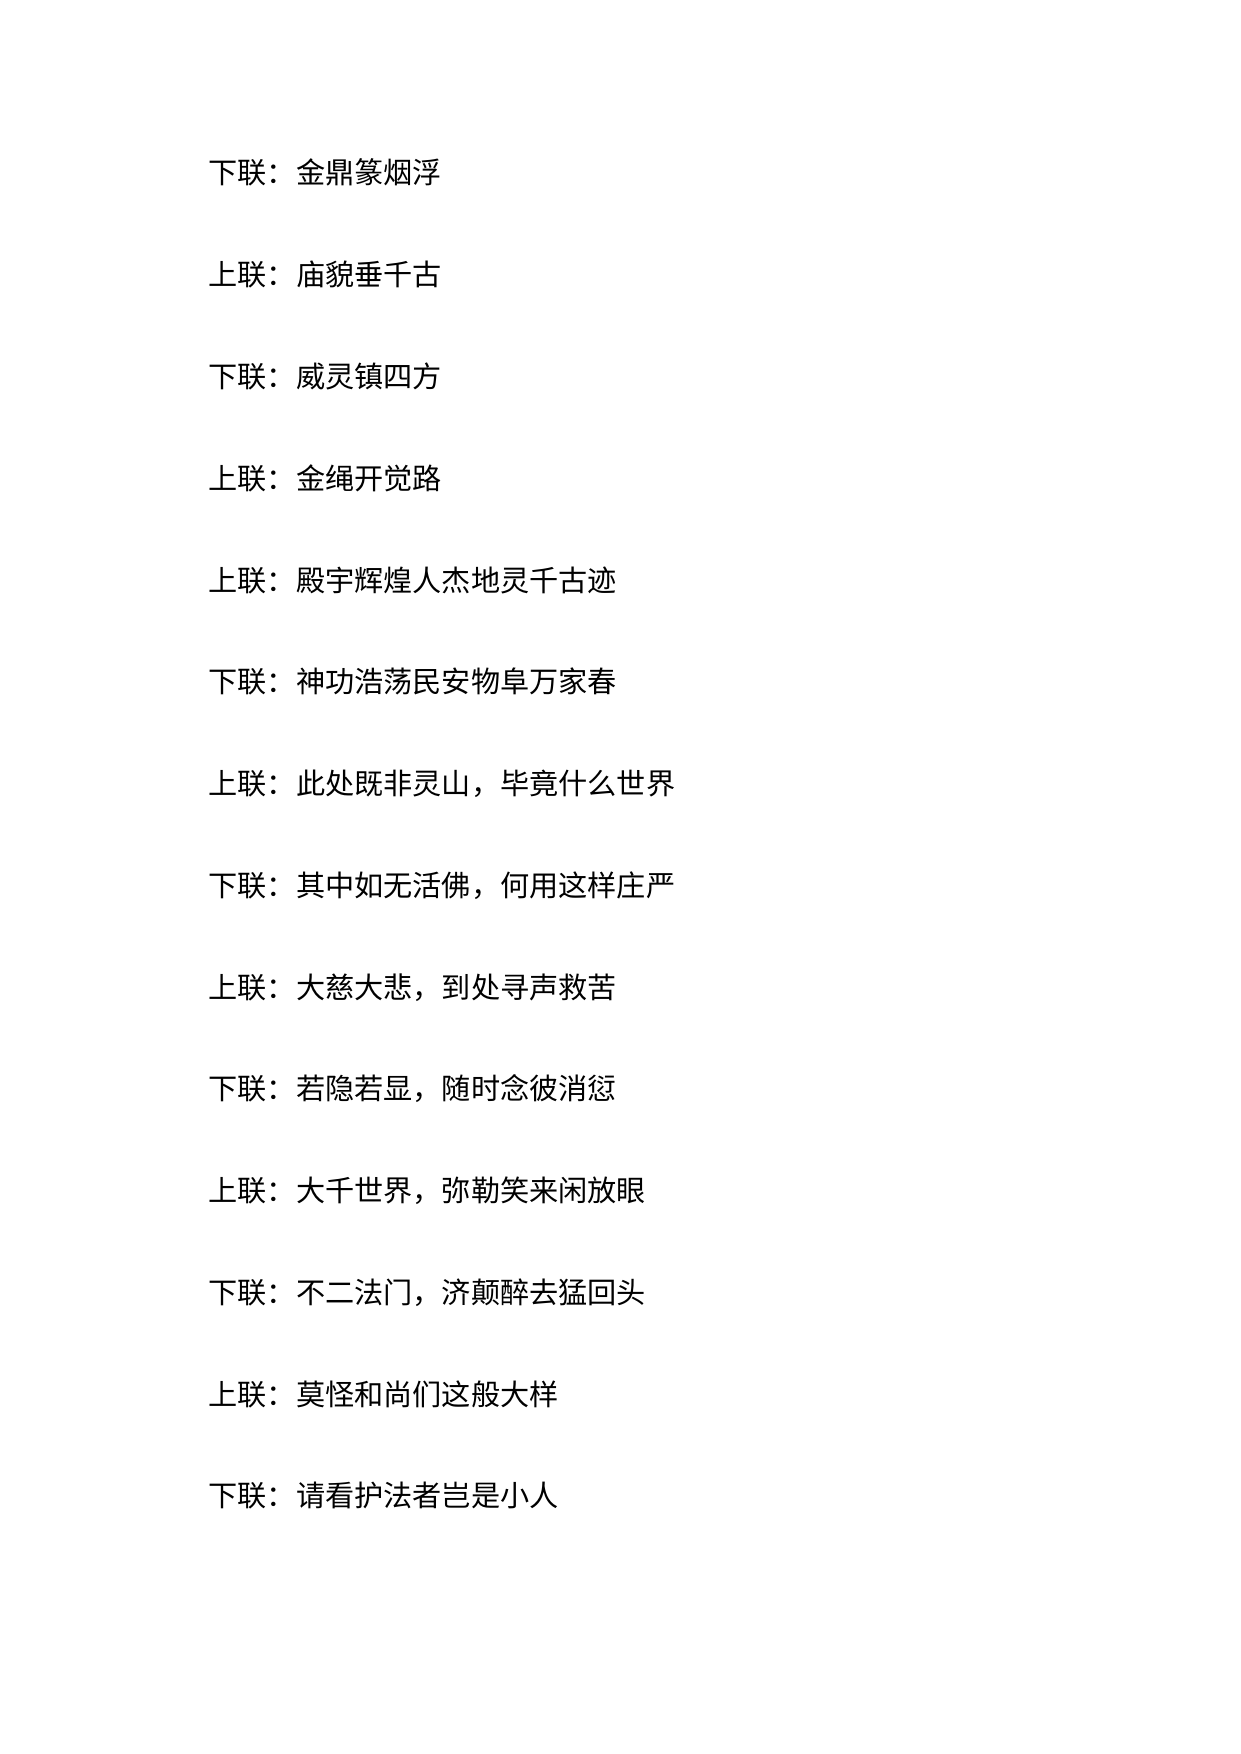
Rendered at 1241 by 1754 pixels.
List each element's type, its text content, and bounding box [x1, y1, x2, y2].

text 上联：大慈大悲，到处寻声救苦 [150, 964, 1090, 1006]
text 下联：神功浩荡民安物阜万家春 [150, 659, 1090, 701]
text 上联：金绳开觉路 [150, 455, 1090, 498]
text 上联：庙貌垂千古 [150, 252, 1090, 294]
text 上联：此处既非灵山，毕竟什么世界 [150, 761, 1090, 803]
text 上联：大千世界，弥勒笑来闲放眼 [150, 1168, 1090, 1210]
text 上联：殿宇辉煌人杰地灵千古迹 [150, 557, 1090, 599]
text 下联：威灵镇四方 [150, 353, 1090, 396]
text 下联：不二法门，济颠醉去猛回头 [150, 1269, 1090, 1312]
text 下联：金鼎篆烟浮 [150, 150, 1090, 192]
text 下联：其中如无活佛，何用这样庄严 [150, 862, 1090, 905]
text 下联：若隐若显，随时念彼消愆 [150, 1066, 1090, 1108]
text 上联：莫怪和尚们这般大样 [150, 1371, 1090, 1413]
text 下联：请看护法者岂是小人 [150, 1473, 1090, 1515]
